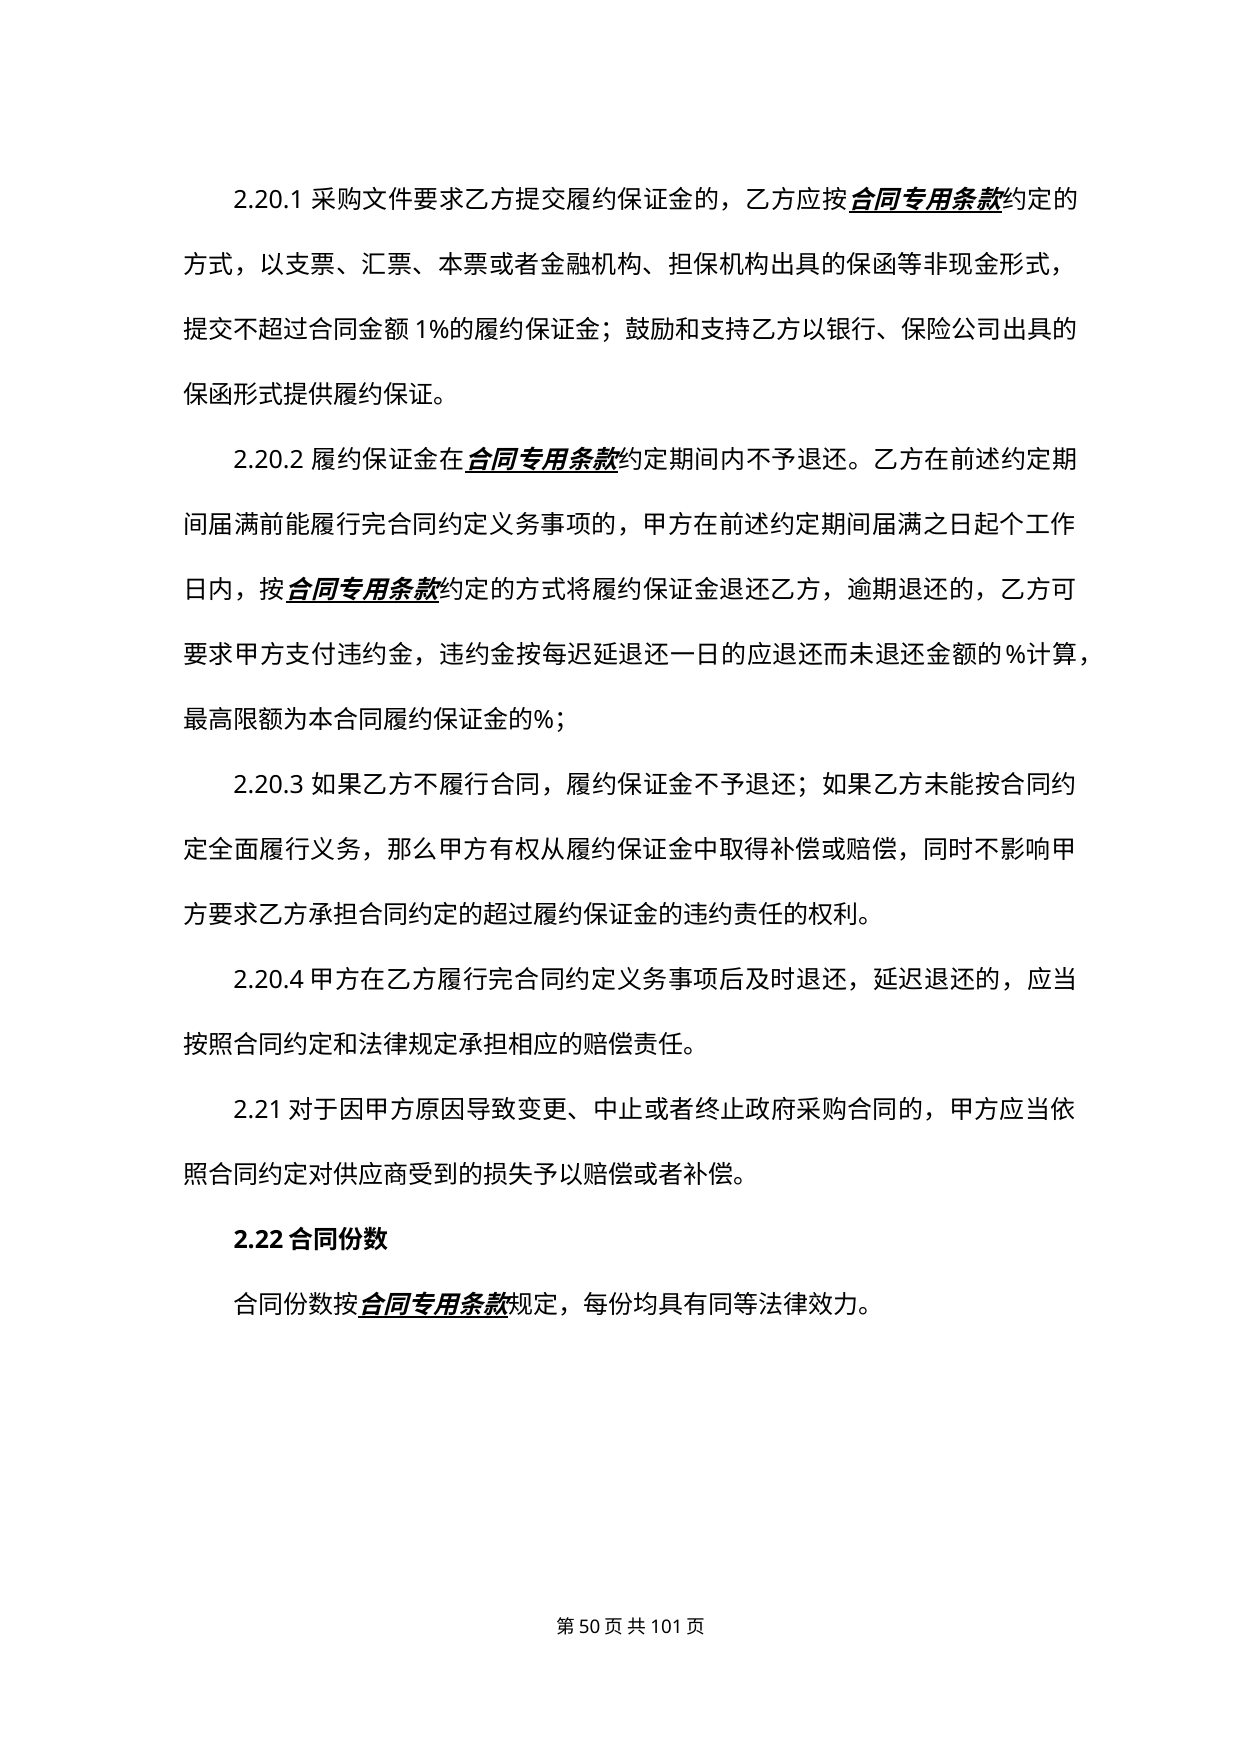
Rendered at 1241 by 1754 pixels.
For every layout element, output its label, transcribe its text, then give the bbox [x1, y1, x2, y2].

text 合同份数按合同专用条款规定，每份均具有同等法律效力。 [183, 1271, 1078, 1336]
text 2.20.3 如果乙方不履行合同，履约保证金不予退还；如果乙方未能按合同约定全面履行义务，那么甲方有权从履约保证金中取得补偿或赔偿，同时不影响甲方要求乙方承担合同约定的超过履约保证金的违约责任的权利。 [183, 751, 1078, 946]
text 2.22合同份数 [183, 1206, 1078, 1271]
text 2.20.4甲方在乙方履行完合同约定义务事项后及时退还，延迟退还的，应当按照合同约定和法律规定承担相应的赔偿责任。 [183, 946, 1078, 1076]
text 2.20.2 履约保证金在合同专用条款约定期间内不予退还。乙方在前述约定期间届满前能履行完合同约定义务事项的，甲方在前述约定期间届满之日起个工作日内，按合同专用条款约定的方式将履约保证金退还乙方，逾期退还的，乙方可要求甲方支付违约金，违约金按每迟延退还一日的应退还而未退还金额的%计算，最高限额为本合同履约保证金的%； [183, 426, 1078, 751]
text 2.21对于因甲方原因导致变更、中止或者终止政府采购合同的，甲方应当依照合同约定对供应商受到的损失予以赔偿或者补偿。 [183, 1076, 1078, 1206]
text 2.20.1 采购文件要求乙方提交履约保证金的，乙方应按合同专用条款约定的方式，以支票、汇票、本票或者金融机构、担保机构出具的保函等非现金形式，提交不超过合同金额1%的履约保证金；鼓励和支持乙方以银行、保险公司出具的保函形式提供履约保证。 [183, 166, 1078, 426]
